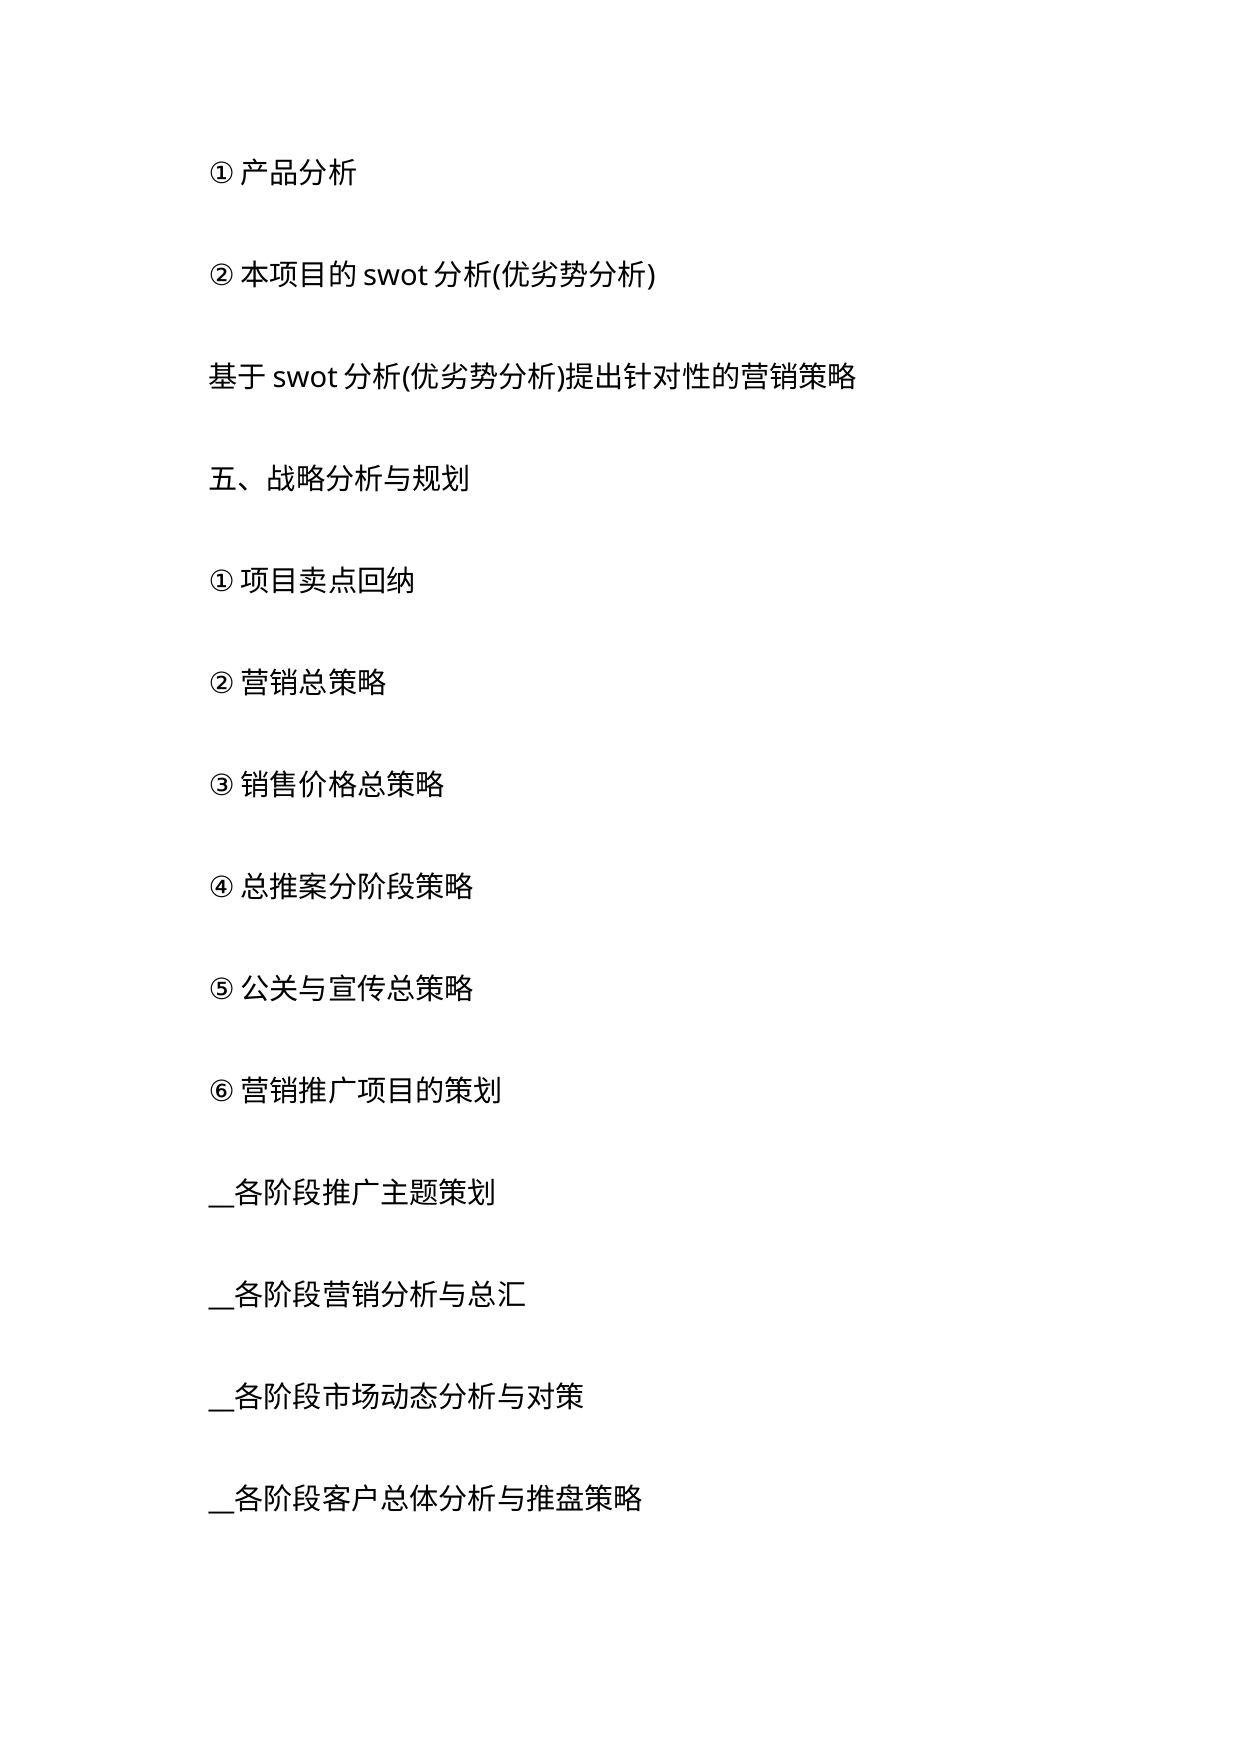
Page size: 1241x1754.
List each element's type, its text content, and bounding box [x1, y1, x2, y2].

text ⑥营销推广项目的策划 [150, 1068, 1090, 1110]
text __各阶段营销分析与总汇 [150, 1272, 1090, 1314]
text 基于swot分析(优劣势分析)提出针对性的营销策略 [150, 354, 1090, 396]
text ⑤公关与宣传总策略 [150, 966, 1090, 1008]
text __各阶段客户总体分析与推盘策略 [150, 1476, 1090, 1518]
text ③销售价格总策略 [150, 762, 1090, 804]
text 五、战略分析与规划 [150, 456, 1090, 498]
text ①项目卖点回纳 [150, 558, 1090, 600]
text ①产品分析 [150, 150, 1090, 192]
text ④总推案分阶段策略 [150, 864, 1090, 906]
text ②营销总策略 [150, 660, 1090, 702]
text __各阶段市场动态分析与对策 [150, 1373, 1090, 1416]
text ②本项目的swot分析(优劣势分析) [150, 252, 1090, 294]
text __各阶段推广主题策划 [150, 1169, 1090, 1212]
